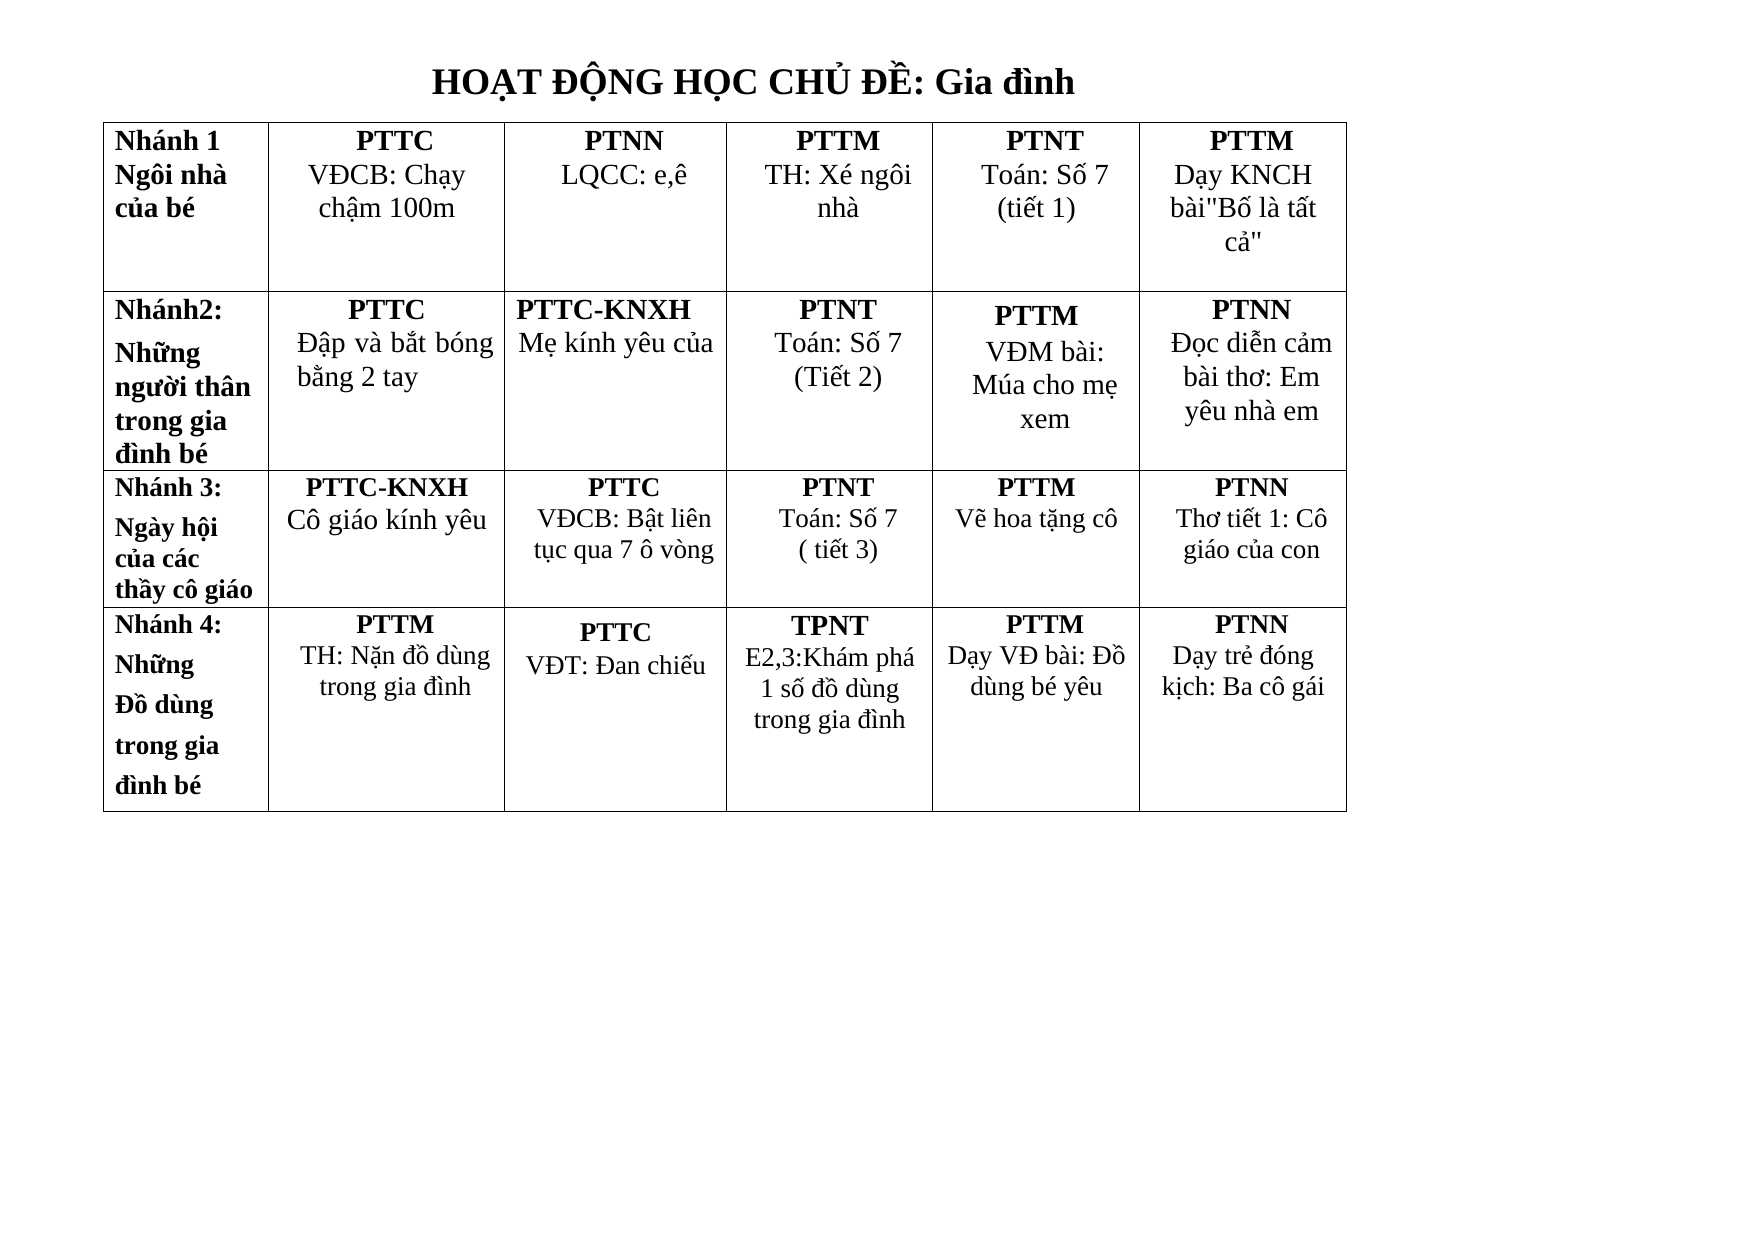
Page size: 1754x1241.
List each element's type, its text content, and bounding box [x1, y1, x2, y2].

table_cell PTTM TH: Nặn đồ dùng trong gia đình [269, 608, 504, 811]
table_cell Nhánh2: Những người thân trong gia đình bé [104, 292, 268, 470]
table_header Nhánh 1 Ngôi nhà của bé [104, 123, 268, 291]
table_cell PTNT Toán: Số 7 ( tiết 3) [727, 471, 932, 607]
table_cell PTTC VĐT: Đan chiếu [505, 608, 726, 811]
table_cell PTNN Thơ tiết 1: Cô giáo của con [1140, 471, 1346, 607]
table_cell Nhánh 4: Những Đồ dùng trong gia đình bé [104, 608, 268, 811]
table_header PTTC VĐCB: Chạy chậm 100m [269, 123, 504, 291]
table_cell PTTC-KNXH Cô giáo kính yêu [269, 471, 504, 607]
table_cell PTNN Dạy trẻ đóng kịch: Ba cô gái [1140, 608, 1346, 811]
table_cell PTTM Vẽ hoa tặng cô [933, 471, 1139, 607]
table_cell PTTM Dạy VĐ bài: Đồ dùng bé yêu [933, 608, 1139, 811]
table_cell PTTM VĐM bài: Múa cho mẹ xem [933, 292, 1139, 470]
table_cell TPNT E2,3:Khám phá 1 số đồ dùng trong gia đình [727, 608, 932, 811]
table_cell PTTC Đập và bắt bóng bằng 2 tay [269, 292, 504, 470]
table_cell PTNT Toán: Số 7 (Tiết 2) [727, 292, 932, 470]
table_cell PTTC VĐCB: Bật liên tục qua 7 ô vòng [505, 471, 726, 607]
table_header PTNN LQCC: e,ê [505, 123, 726, 291]
table_header PTTM TH: Xé ngôi nhà [727, 123, 932, 291]
table_cell PTNN Đọc diễn cảm bài thơ: Em yêu nhà em [1140, 292, 1346, 470]
table_cell Nhánh 3: Ngày hội của các thầy cô giáo [104, 471, 268, 607]
table_header PTNT Toán: Số 7 (tiết 1) [933, 123, 1139, 291]
table_header PTTM Dạy KNCH bài"Bố là tất cả" [1140, 123, 1346, 291]
table_cell PTTC-KNXH Mẹ kính yêu của [505, 292, 726, 470]
text HOẠT ĐỘNG HỌC CHỦ ĐỀ: Gia đình [118, 59, 1636, 102]
